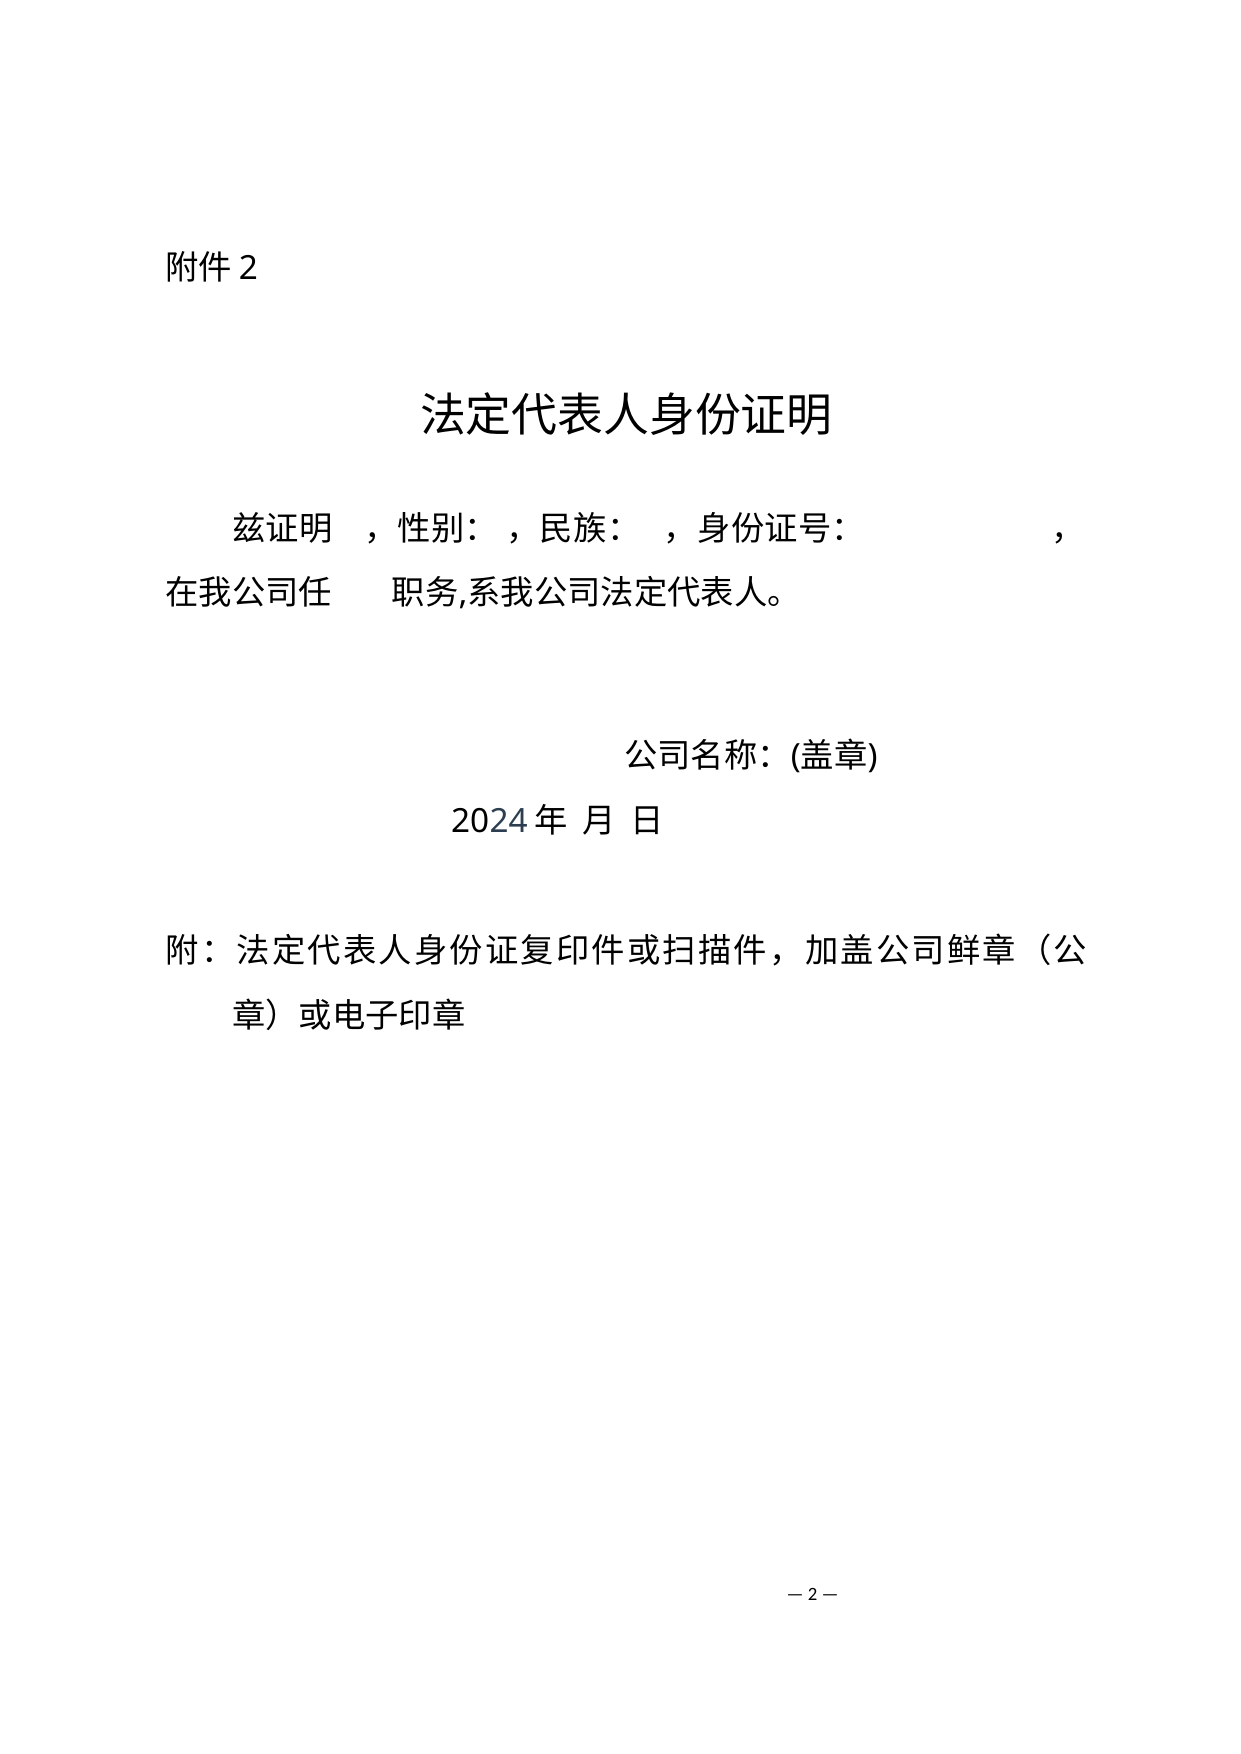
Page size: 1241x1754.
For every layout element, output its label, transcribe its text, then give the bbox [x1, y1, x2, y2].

text 附：法定代表人身份证复印件或扫描件，加盖公司鲜章（公章）或电子印章 [165, 915, 1087, 1045]
text 2024年 月 日 [165, 785, 1087, 850]
text 公司名称：(盖章) [165, 720, 1087, 785]
text 法定代表人身份证明 [165, 363, 1087, 460]
text 兹证明 ，性别： ，民族： ，身份证号： ， 在我公司任 职务,系我公司法定代表人。 [165, 493, 1087, 623]
text 附件2 [165, 233, 1087, 298]
